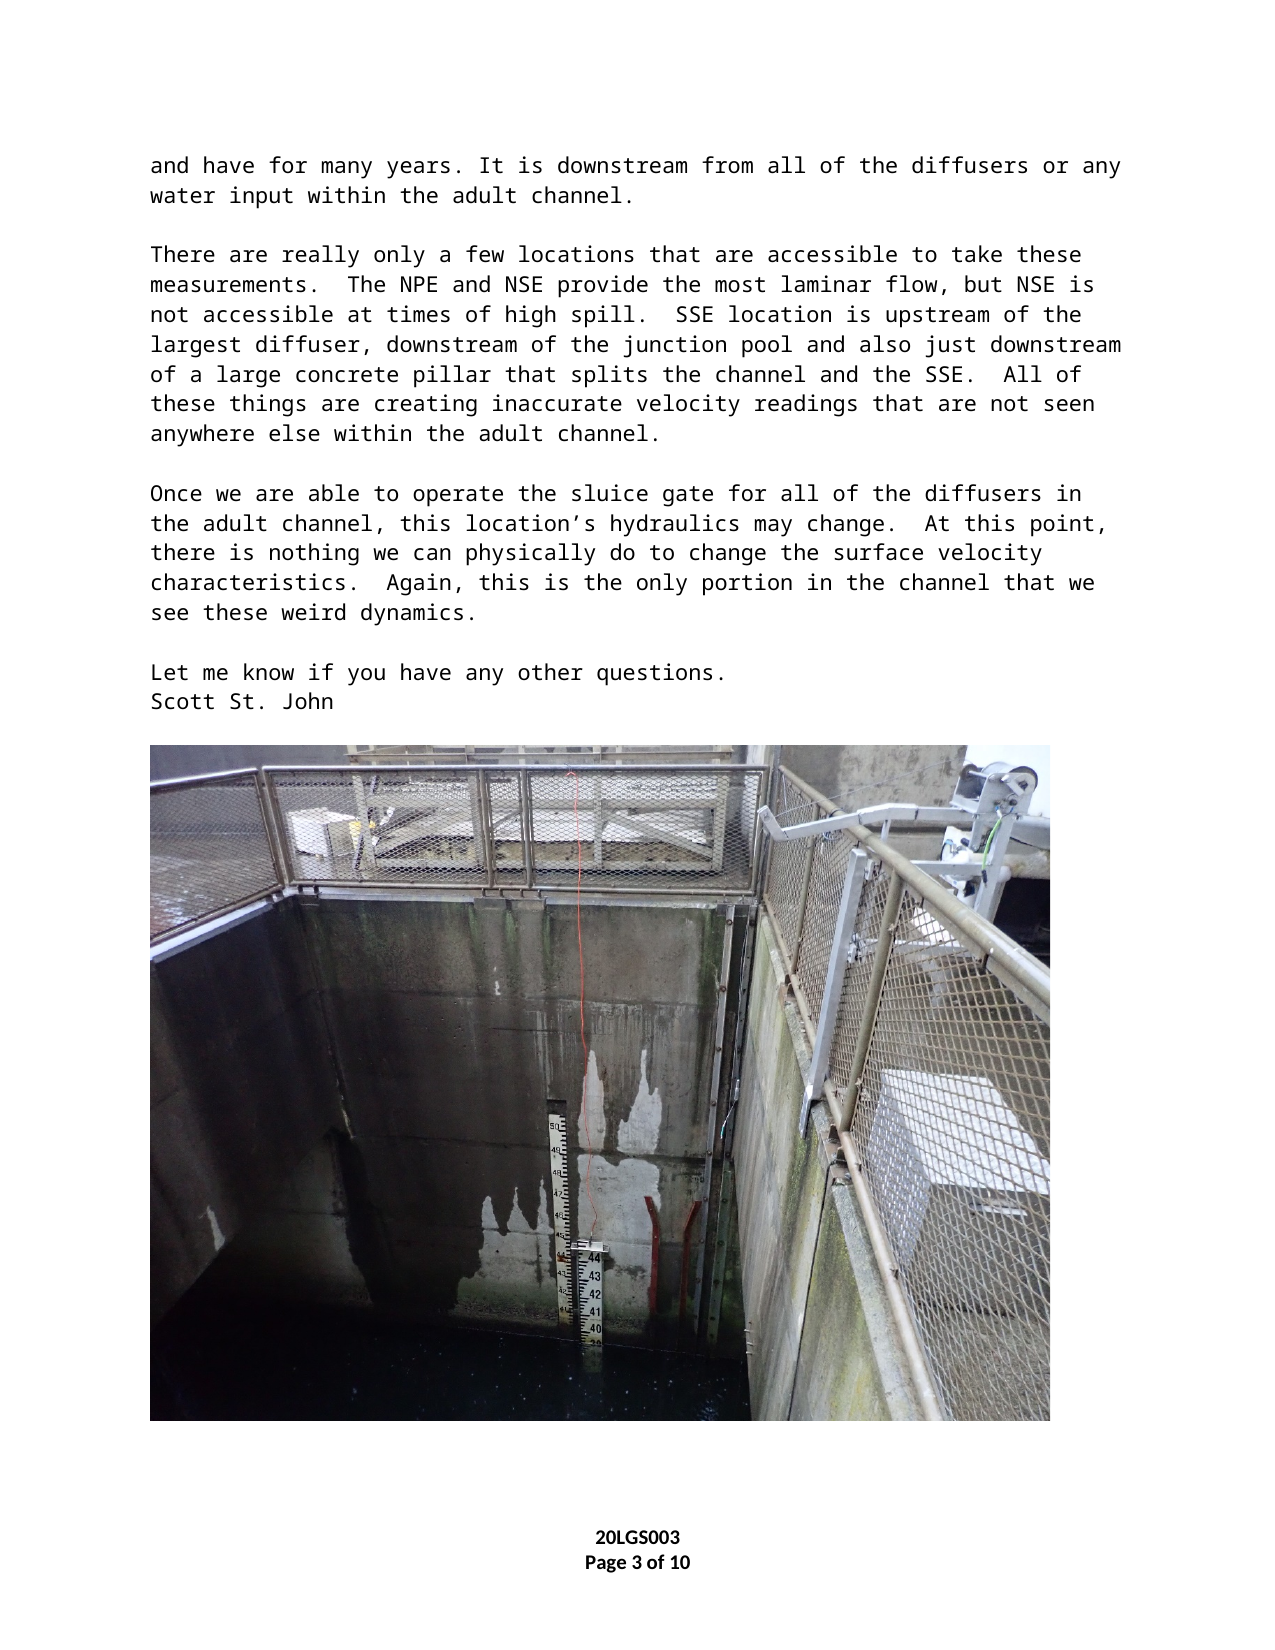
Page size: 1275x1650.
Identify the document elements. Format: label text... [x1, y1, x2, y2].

text Scott St. John [150, 686, 1125, 716]
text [150, 150, 1125, 209]
text Once we are able to operate the sluice gate for all of the diffusers in the adult channel, this location’s hydraulics may change. At this point, there is nothing we can physically do to change the surface velocity characteristics. Again, this is the only portion in the channel that we see these weird dynamics. [150, 478, 1125, 627]
picture [150, 745, 1050, 1421]
text Let me know if you have any other questions. [150, 656, 1125, 686]
text There are really only a few locations that are accessible to take these measurements. The NPE and NSE provide the most laminar flow, but NSE is not accessible at times of high spill. SSE location is upstream of the largest diffuser, downstream of the junction pool and also just downstream of a large concrete pillar that splits the channel and the SSE. All of these things are creating inaccurate velocity readings that are not seen anywhere else within the adult channel. [150, 239, 1125, 448]
